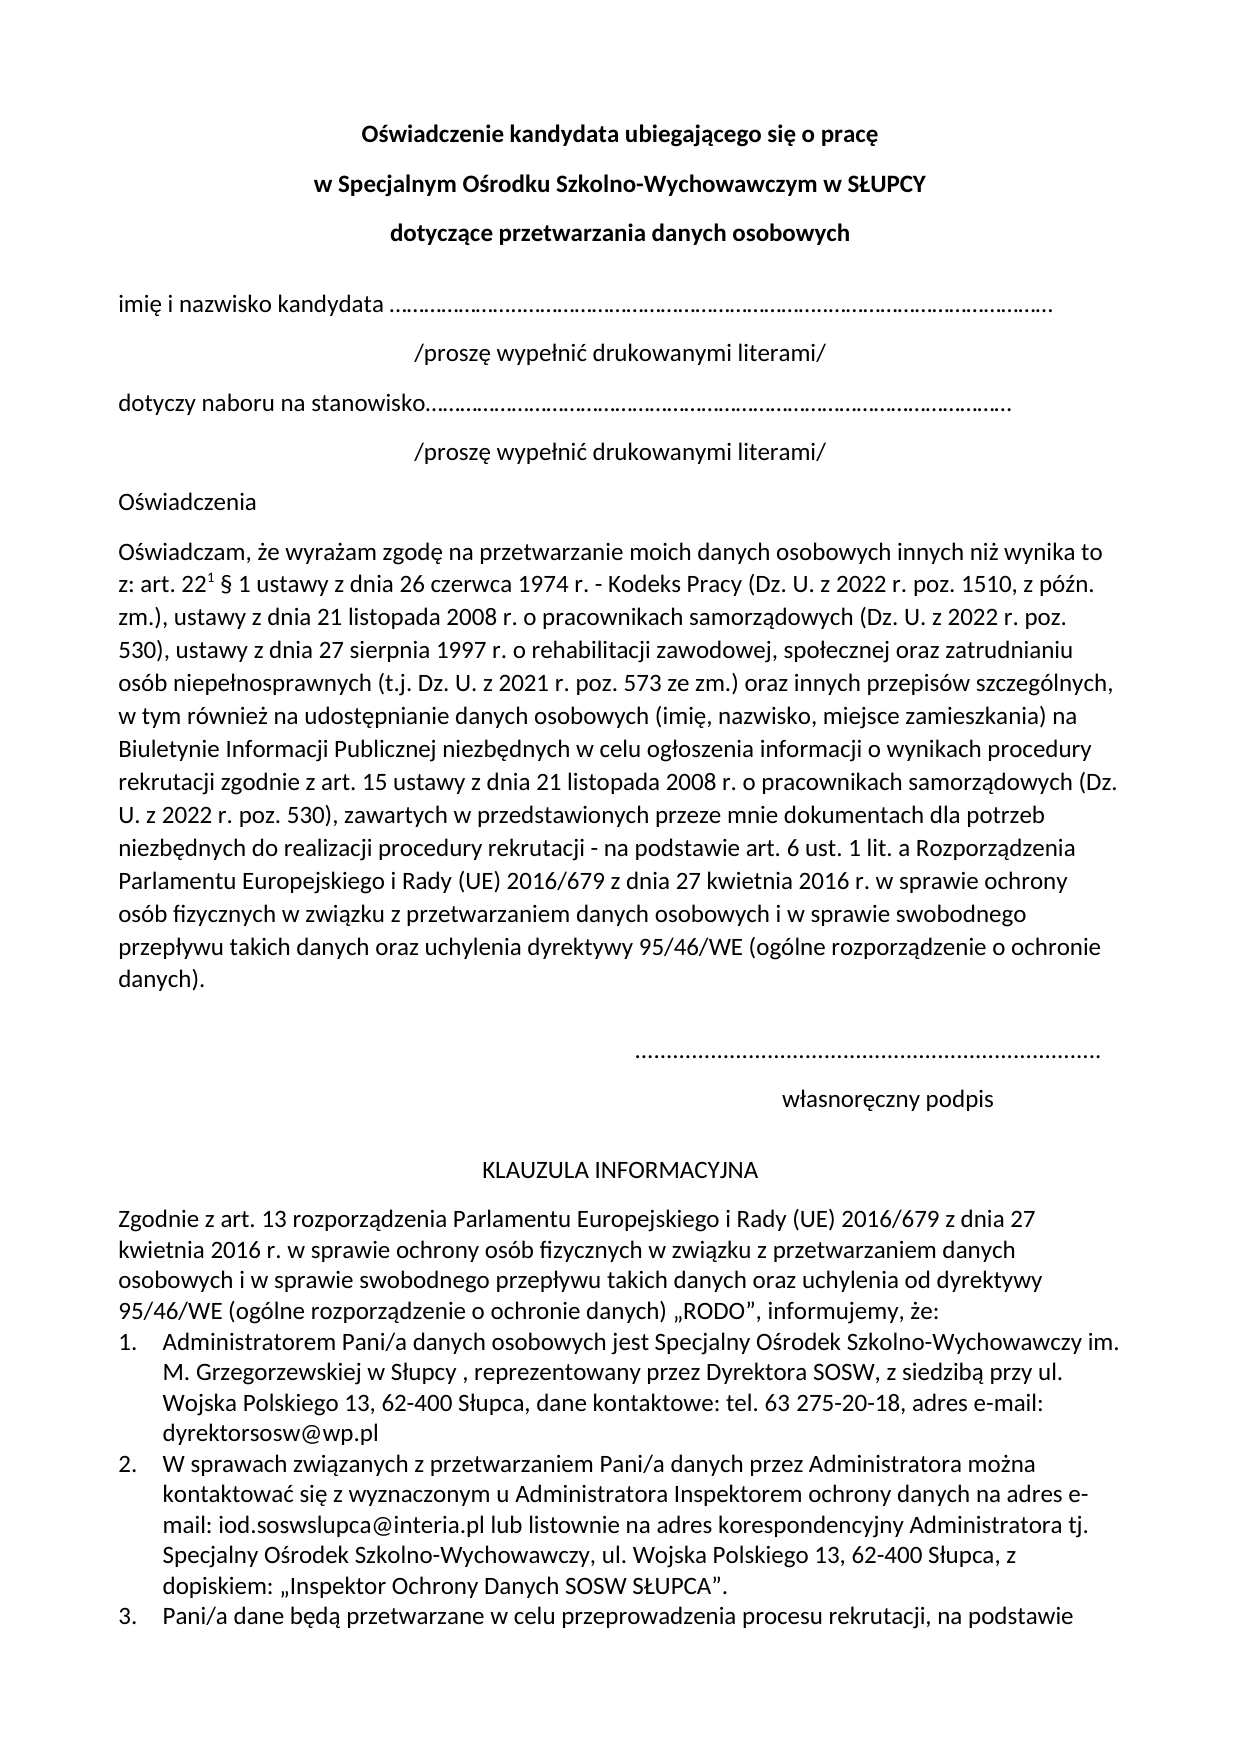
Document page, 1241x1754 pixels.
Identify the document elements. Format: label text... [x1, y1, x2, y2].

list Pani/a dane będą przetwarzane w celu przeprowadzenia procesu rekrutacji, na podstawie [118, 1600, 1122, 1631]
text dotyczy naboru na stanowisko………………………………………………………………………………………… [118, 387, 1122, 417]
text własnoręczny podpis [708, 1083, 1122, 1114]
text Oświadczam, że wyrażam zgodę na przetwarzanie moich danych osobowych innych niż wynika to z: art. 221 § 1 ustawy z dnia 26 czerwca 1974 r. - Kodeks Pracy (Dz. U. z 2022 r. poz. 1510, z późn. zm.), ustawy z dnia 21 listopada 2008 r. o pracownikach samorządowych (Dz. U. z 2022 r. poz. 530), ustawy z dnia 27 sierpnia 1997 r. o rehabilitacji zawodowej, społecznej oraz zatrudnianiu osób niepełnosprawnych (t.j. Dz. U. z 2021 r. poz. 573 ze zm.) oraz innych przepisów szczególnych, w tym również na udostępnianie danych osobowych (imię, nazwisko, miejsce zamieszkania) na Biuletynie Informacji Publicznej niezbędnych w celu ogłoszenia informacji o wynikach procedury rekrutacji zgodnie z art. 15 ustawy z dnia 21 listopada 2008 r. o pracownikach samorządowych (Dz. U. z 2022 r. poz. 530), zawartych w przedstawionych przeze mnie dokumentach dla potrzeb niezbędnych do realizacji procedury rekrutacji - na podstawie art. 6 ust. 1 lit. a Rozporządzenia Parlamentu Europejskiego i Rady (UE) 2016/679 z dnia 27 kwietnia 2016 r. w sprawie ochrony osób fizycznych w związku z przetwarzaniem danych osobowych i w sprawie swobodnego przepływu takich danych oraz uchylenia dyrektywy 95/46/WE (ogólne rozporządzenie o ochronie danych). [118, 536, 1122, 994]
list W sprawach związanych z przetwarzaniem Pani/a danych przez Administratora można kontaktować się z wyznaczonym u Administratora Inspektorem ochrony danych na adres e-mail: iod.soswslupca@interia.pl lub listownie na adres korespondencyjny Administratora tj. Specjalny Ośrodek Szkolno-Wychowawczy, ul. Wojska Polskiego 13, 62-400 Słupca, z dopiskiem: „Inspektor Ochrony Danych SOSW SŁUPCA”. [118, 1448, 1122, 1600]
text /proszę wypełnić drukowanymi literami/ [118, 337, 1122, 368]
text Oświadczenie kandydata ubiegającego się o pracę [118, 118, 1122, 149]
list Administratorem Pani/a danych osobowych jest Specjalny Ośrodek Szkolno-Wychowawczy im. M. Grzegorzewskiej w Słupcy , reprezentowany przez Dyrektora SOSW, z siedzibą przy ul. Wojska Polskiego 13, 62-400 Słupca, dane kontaktowe: tel. 63 275-20-18, adres e-mail: dyrektorsosw@wp.pl [118, 1326, 1122, 1448]
text imię i nazwisko kandydata …………………..……………………………………………..………………………………… [118, 288, 1122, 318]
text dotyczące przetwarzania danych osobowych [118, 217, 1122, 248]
text Zgodnie z art. 13 rozporządzenia Parlamentu Europejskiego i Rady (UE) 2016/679 z dnia 27 kwietnia 2016 r. w sprawie ochrony osób fizycznych w związku z przetwarzaniem danych osobowych i w sprawie swobodnego przepływu takich danych oraz uchylenia od dyrektywy 95/46/WE (ogólne rozporządzenie o ochronie danych) „RODO”, informujemy, że: [118, 1203, 1122, 1326]
text .......................................................................... [561, 1034, 1122, 1064]
text w Specjalnym Ośrodku Szkolno-Wychowawczym w SŁUPCY [118, 168, 1122, 198]
text KLAUZULA INFORMACYJNA [118, 1154, 1122, 1184]
text Oświadczenia [118, 486, 1122, 517]
text /proszę wypełnić drukowanymi literami/ [118, 436, 1122, 467]
